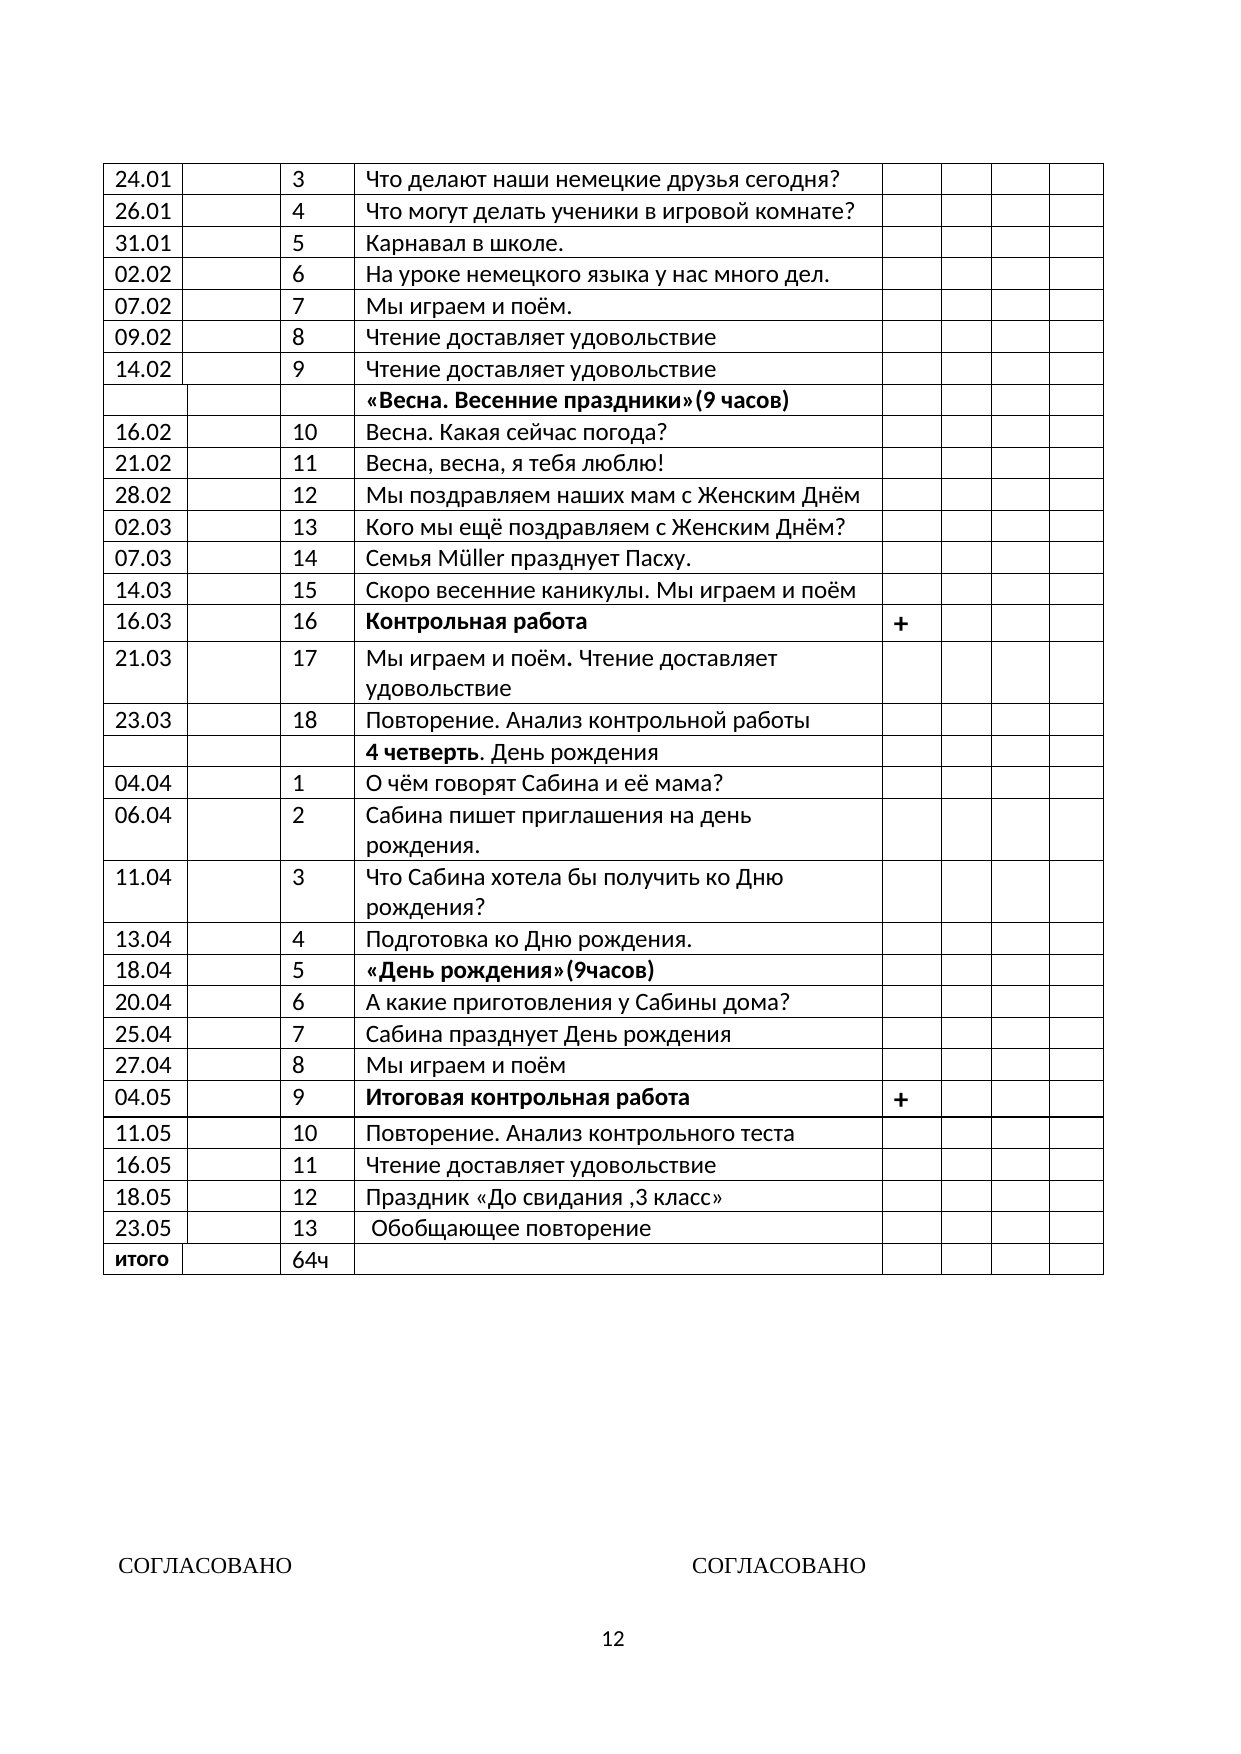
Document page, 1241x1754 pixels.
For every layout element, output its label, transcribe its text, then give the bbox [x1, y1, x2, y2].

table_cell А какие приготовления у Сабины дома? [355, 986, 882, 1017]
table_cell 17 [281, 642, 354, 703]
table_cell [188, 1118, 280, 1148]
table_cell [188, 923, 280, 953]
table_cell [942, 353, 991, 383]
table_cell [992, 164, 1049, 194]
table_cell [1050, 1181, 1103, 1211]
table_cell [188, 385, 280, 415]
table_cell Что Сабина хотела бы получить ко Дню рождения? [355, 861, 882, 922]
table_cell 11 [281, 1149, 354, 1179]
table_cell [188, 605, 280, 641]
table_cell [942, 290, 991, 320]
table_cell [992, 861, 1049, 922]
table_cell Скоро весенние каникулы. Мы играем и поём [355, 574, 882, 604]
table_cell [992, 195, 1049, 226]
table_cell [883, 1118, 941, 1148]
table_cell [188, 1181, 280, 1211]
table_cell 06.04 [104, 799, 187, 860]
table_cell [942, 1081, 991, 1116]
table_cell [942, 195, 991, 226]
table_cell 27.04 [104, 1049, 187, 1080]
table_cell 12 [281, 479, 354, 510]
table_cell [883, 767, 941, 798]
table_cell [883, 861, 941, 922]
table_cell 02.02 [104, 258, 182, 289]
table_cell 3 [281, 164, 354, 194]
table_cell [188, 1049, 280, 1080]
table_cell [992, 321, 1049, 352]
table_cell 13 [281, 1212, 354, 1243]
table_cell 28.02 [104, 479, 187, 510]
table_cell [1050, 955, 1103, 985]
table_cell [1050, 1081, 1103, 1116]
table_cell [1050, 448, 1103, 478]
table_cell Что могут делать ученики в игровой комнате? [355, 195, 882, 226]
table_cell [992, 1049, 1049, 1080]
table_cell [883, 1181, 941, 1211]
table_cell [942, 227, 991, 257]
table_cell Чтение доставляет удовольствие [355, 353, 882, 383]
table_cell [992, 511, 1049, 541]
table_cell [1050, 923, 1103, 953]
table_cell итого [104, 1244, 182, 1274]
table_cell Весна. Какая сейчас погода? [355, 416, 882, 447]
table_cell 15 [281, 574, 354, 604]
table_cell 07.02 [104, 290, 182, 320]
table_cell 11.05 [104, 1118, 187, 1148]
table_cell [942, 511, 991, 541]
table_cell [942, 861, 991, 922]
table_cell 31.01 [104, 227, 182, 257]
table_cell Обобщающее повторение [355, 1212, 882, 1243]
table_cell [992, 767, 1049, 798]
table_cell [188, 574, 280, 604]
table_cell Контрольная работа [355, 605, 882, 641]
table_cell Повторение. Анализ контрольной работы [355, 704, 882, 735]
table_cell [942, 1049, 991, 1080]
table_cell [1050, 479, 1103, 510]
table_cell [1050, 1212, 1103, 1243]
table_cell [942, 321, 991, 352]
table_cell 64ч [281, 1244, 354, 1274]
table_cell 16.02 [104, 416, 187, 447]
table_cell [188, 767, 280, 798]
table_cell [188, 542, 280, 573]
table_cell [883, 1049, 941, 1080]
table_cell [183, 353, 280, 383]
table_cell [188, 861, 280, 922]
table_cell [1050, 511, 1103, 541]
table_cell Сабина пишет приглашения на день рождения. [355, 799, 882, 860]
table_cell Итоговая контрольная работа [355, 1081, 882, 1116]
table_cell 7 [281, 1018, 354, 1048]
table_cell 4 [281, 923, 354, 953]
table_cell 11.04 [104, 861, 187, 922]
table_cell 13 [281, 511, 354, 541]
table_cell [883, 164, 941, 194]
table_cell [883, 986, 941, 1017]
table_cell [942, 642, 991, 703]
table_cell 02.03 [104, 511, 187, 541]
table_cell [188, 704, 280, 735]
table_cell [992, 574, 1049, 604]
table_cell [188, 511, 280, 541]
table_cell [992, 1181, 1049, 1211]
table_cell 4 [281, 195, 354, 226]
table_cell 6 [281, 258, 354, 289]
table_cell 9 [281, 1081, 354, 1116]
table_cell [992, 1212, 1049, 1243]
table_cell [183, 258, 280, 289]
table_cell [942, 385, 991, 415]
table_cell [992, 1018, 1049, 1048]
table_cell [992, 923, 1049, 953]
table_cell [992, 479, 1049, 510]
table_cell Мы поздравляем наших мам с Женским Днём [355, 479, 882, 510]
table_cell [992, 1244, 1049, 1274]
table_cell 09.02 [104, 321, 182, 352]
table_cell Что делают наши немецкие друзья сегодня? [355, 164, 882, 194]
table_cell [883, 258, 941, 289]
table_cell Кого мы ещё поздравляем с Женским Днём? [355, 511, 882, 541]
table_cell [942, 1244, 991, 1274]
table_cell 04.04 [104, 767, 187, 798]
table_cell [188, 448, 280, 478]
table_cell [1050, 227, 1103, 257]
table_cell [942, 736, 991, 766]
table_cell [188, 799, 280, 860]
table_cell [1050, 1118, 1103, 1148]
table_cell [883, 321, 941, 352]
table_cell [104, 736, 187, 766]
table_cell [1050, 736, 1103, 766]
table_cell 07.03 [104, 542, 187, 573]
table_cell 04.05 [104, 1081, 187, 1116]
table_cell [883, 416, 941, 447]
table_cell [992, 642, 1049, 703]
table_cell [1050, 767, 1103, 798]
table_cell [1050, 353, 1103, 383]
table_cell Повторение. Анализ контрольного теста [355, 1118, 882, 1148]
table_cell [1050, 799, 1103, 860]
table_cell Сабина празднует День рождения [355, 1018, 882, 1048]
table_cell «Весна. Весенние праздники»(9 часов) [355, 385, 882, 415]
table_cell О чём говорят Сабина и её мама? [355, 767, 882, 798]
table_cell 4 четверть. День рождения [355, 736, 882, 766]
table_cell [883, 290, 941, 320]
table_cell [942, 1118, 991, 1148]
table_cell [883, 736, 941, 766]
table_cell [942, 479, 991, 510]
table_cell [188, 955, 280, 985]
table_cell 18.05 [104, 1181, 187, 1211]
table_cell [1050, 195, 1103, 226]
table_cell 20.04 [104, 986, 187, 1017]
table_cell [1050, 290, 1103, 320]
table_cell [992, 1118, 1049, 1148]
table_cell Весна, весна, я тебя люблю! [355, 448, 882, 478]
table_cell 2 [281, 799, 354, 860]
table_cell [1050, 416, 1103, 447]
table_cell [1050, 1244, 1103, 1274]
table_cell [281, 385, 354, 415]
text СОГЛАСОВАНО СОГЛАСОВАНО [118, 1552, 1107, 1578]
table_cell Мы играем и поём. [355, 290, 882, 320]
table_cell [883, 227, 941, 257]
table_cell [942, 164, 991, 194]
table_cell [883, 542, 941, 573]
table_cell [188, 1081, 280, 1116]
table_cell [883, 955, 941, 985]
table_cell [992, 227, 1049, 257]
table_cell [942, 574, 991, 604]
table_cell [942, 955, 991, 985]
table_cell [1050, 385, 1103, 415]
table_cell [188, 1018, 280, 1048]
table_cell [942, 448, 991, 478]
table_cell [992, 704, 1049, 735]
table_cell [992, 1081, 1049, 1116]
table_cell Карнавал в школе. [355, 227, 882, 257]
table_cell 7 [281, 290, 354, 320]
table_cell 6 [281, 986, 354, 1017]
table_cell [1050, 605, 1103, 641]
table_cell [1050, 861, 1103, 922]
table_cell [942, 416, 991, 447]
table_cell [188, 986, 280, 1017]
table_cell Чтение доставляет удовольствие [355, 321, 882, 352]
table_cell 24.01 [104, 164, 182, 194]
table_cell [188, 479, 280, 510]
table_cell Мы играем и поём [355, 1049, 882, 1080]
table_cell 25.04 [104, 1018, 187, 1048]
table_cell [1050, 321, 1103, 352]
table_cell [883, 923, 941, 953]
table_cell [188, 1149, 280, 1179]
table_cell 11 [281, 448, 354, 478]
table_cell На уроке немецкого языка у нас много дел. [355, 258, 882, 289]
table_cell Чтение доставляет удовольствие [355, 1149, 882, 1179]
table_cell 23.05 [104, 1212, 187, 1243]
table_cell Мы играем и поём. Чтение доставляет удовольствие [355, 642, 882, 703]
table_cell 13.04 [104, 923, 187, 953]
table_cell [992, 605, 1049, 641]
table_cell [188, 736, 280, 766]
table_cell [883, 448, 941, 478]
table_cell [883, 1212, 941, 1243]
table_cell [355, 1244, 882, 1274]
table_cell [183, 195, 280, 226]
table_cell [183, 321, 280, 352]
table_cell [992, 799, 1049, 860]
table_cell [942, 799, 991, 860]
table_cell [942, 542, 991, 573]
table_cell Семья Мüller празднует Пасху. [355, 542, 882, 573]
table_cell [883, 1018, 941, 1048]
table_cell [942, 1181, 991, 1211]
table_cell 16.05 [104, 1149, 187, 1179]
table_cell + [883, 605, 941, 641]
table_cell [883, 479, 941, 510]
table_cell 14.03 [104, 574, 187, 604]
table_cell 5 [281, 955, 354, 985]
table_cell Праздник «До свидания ,3 класс» [355, 1181, 882, 1211]
table_cell [183, 227, 280, 257]
table_cell [883, 1149, 941, 1179]
table_cell [992, 986, 1049, 1017]
table_cell [942, 1212, 991, 1243]
table_cell [1050, 704, 1103, 735]
table_cell [1050, 574, 1103, 604]
table_cell 10 [281, 1118, 354, 1148]
table_cell [1050, 1149, 1103, 1179]
table_cell [188, 642, 280, 703]
table_cell 18.04 [104, 955, 187, 985]
table_cell [883, 1244, 941, 1274]
table_cell [1050, 986, 1103, 1017]
table_cell [992, 258, 1049, 289]
table_cell 14.02 [104, 353, 182, 383]
table_cell [1050, 542, 1103, 573]
table_cell [883, 195, 941, 226]
table_cell [942, 767, 991, 798]
table_cell [942, 923, 991, 953]
table_cell [883, 353, 941, 383]
table_cell 26.01 [104, 195, 182, 226]
table_cell [188, 1212, 280, 1243]
table_cell [942, 1018, 991, 1048]
table_cell [1050, 1049, 1103, 1080]
table_cell [942, 1149, 991, 1179]
table_cell 18 [281, 704, 354, 735]
table_cell [883, 704, 941, 735]
table_cell [992, 416, 1049, 447]
table_cell 12 [281, 1181, 354, 1211]
table_cell [1050, 164, 1103, 194]
table_cell [992, 290, 1049, 320]
table_cell [992, 1149, 1049, 1179]
table_cell [992, 448, 1049, 478]
table_cell 16.03 [104, 605, 187, 641]
table_cell 8 [281, 1049, 354, 1080]
table_cell [183, 164, 280, 194]
table_cell [883, 511, 941, 541]
table_cell 8 [281, 321, 354, 352]
table_cell [942, 986, 991, 1017]
table_cell [883, 642, 941, 703]
table_cell + [883, 1081, 941, 1116]
table_cell [183, 290, 280, 320]
table_cell [942, 258, 991, 289]
table_cell [188, 416, 280, 447]
table_cell [1050, 1018, 1103, 1048]
table_cell [883, 799, 941, 860]
table_cell [992, 955, 1049, 985]
table_cell Подготовка ко Дню рождения. [355, 923, 882, 953]
table_cell 21.02 [104, 448, 187, 478]
table_cell 23.03 [104, 704, 187, 735]
table_cell [1050, 258, 1103, 289]
table_cell 14 [281, 542, 354, 573]
table_cell [942, 704, 991, 735]
table_cell 3 [281, 861, 354, 922]
table_cell 1 [281, 767, 354, 798]
table_cell [1050, 642, 1103, 703]
table_cell [992, 385, 1049, 415]
table_cell 5 [281, 227, 354, 257]
table_cell [104, 385, 187, 415]
table_cell [992, 736, 1049, 766]
table_cell 21.03 [104, 642, 187, 703]
table_cell [883, 574, 941, 604]
table_cell [281, 736, 354, 766]
table_cell [183, 1244, 280, 1274]
table_cell [992, 353, 1049, 383]
table_cell [883, 385, 941, 415]
table_cell 16 [281, 605, 354, 641]
table_cell [942, 605, 991, 641]
table_cell 9 [281, 353, 354, 383]
table_cell 10 [281, 416, 354, 447]
table_cell «День рождения»(9часов) [355, 955, 882, 985]
table_cell [992, 542, 1049, 573]
